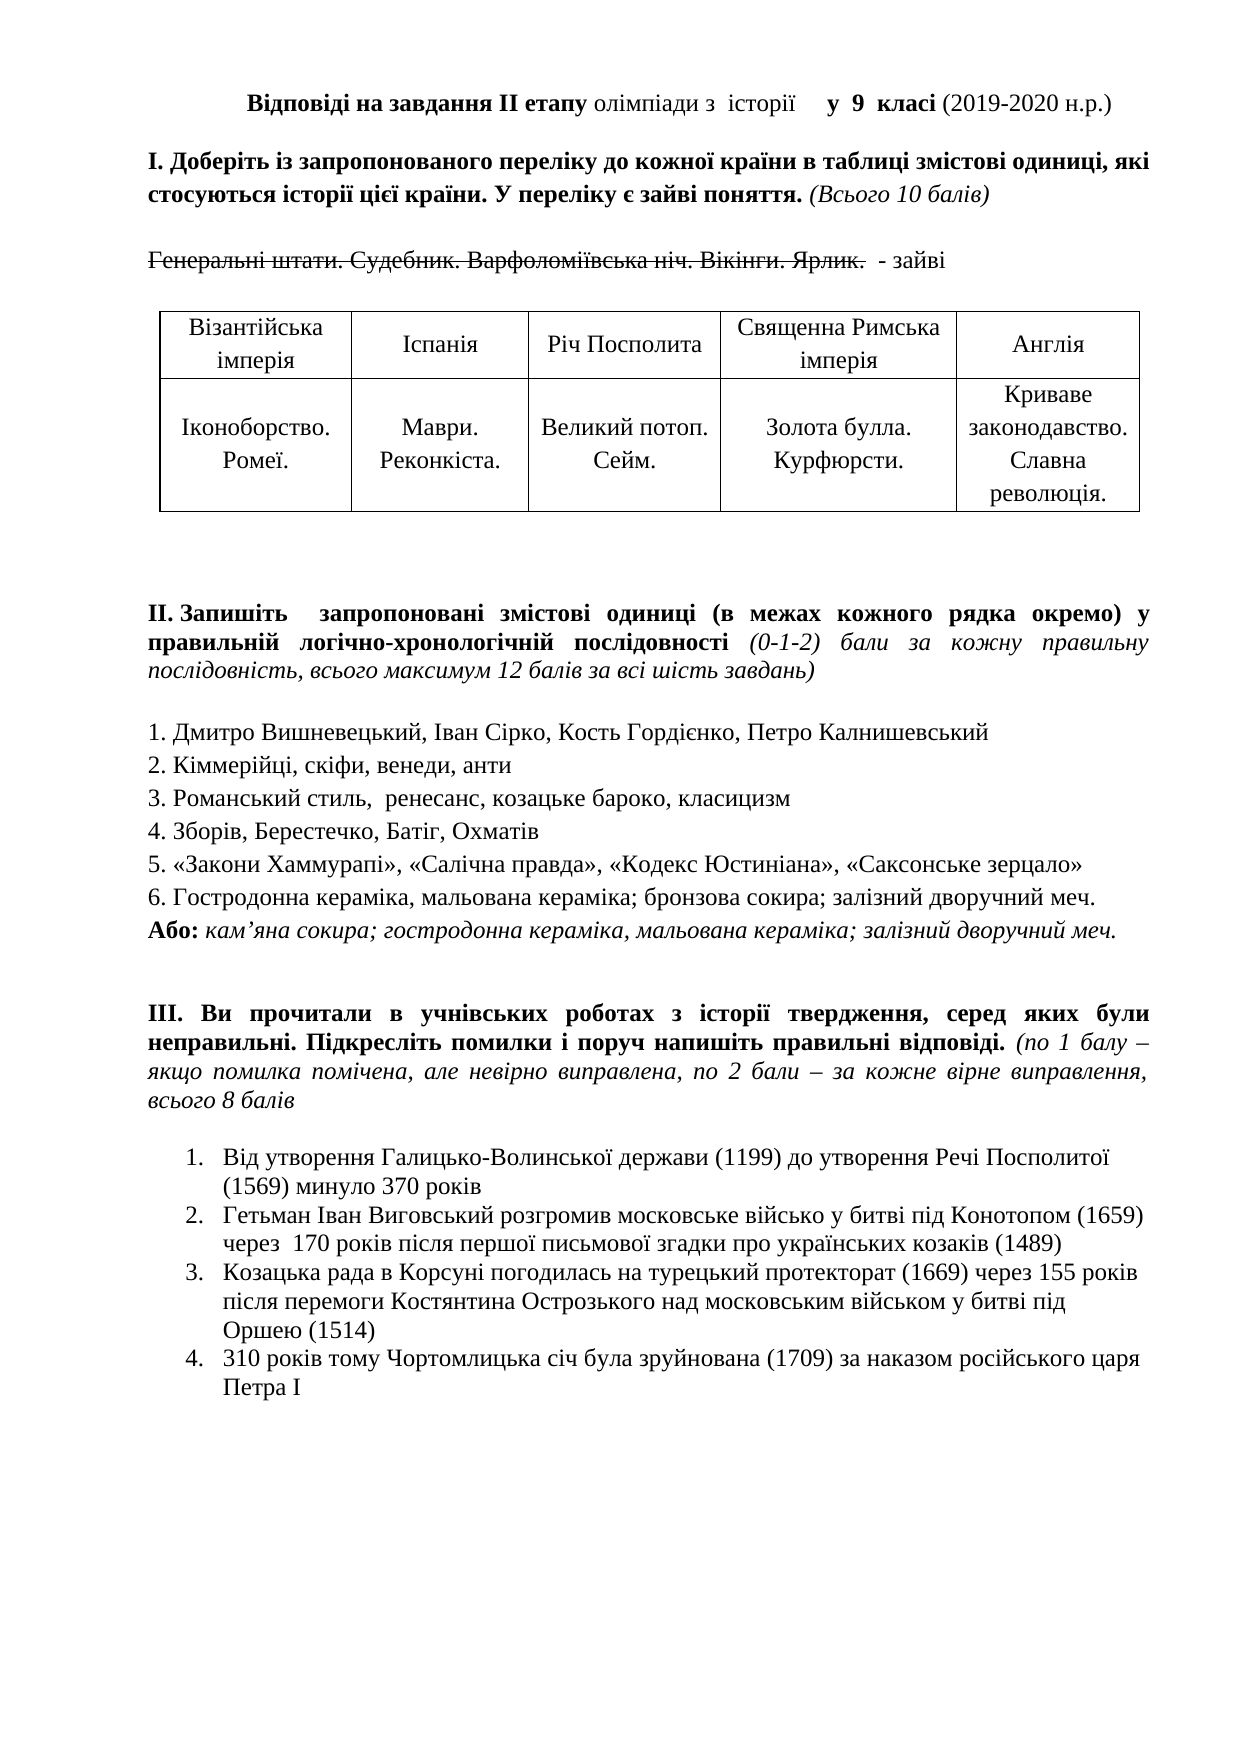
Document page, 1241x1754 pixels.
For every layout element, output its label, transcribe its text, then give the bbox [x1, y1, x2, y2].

table_cell Великий потоп. Сейм. [529, 379, 720, 511]
table_header Візантійська імперія [161, 312, 351, 378]
text 3. Романський стиль, ренесанс, козацьке бароко, класицизм [148, 783, 1152, 812]
text Генеральні штати. Судебник. Варфоломіївська ніч. Вікінги. Ярлик. - зайві [148, 245, 1152, 274]
text Відповіді на завдання ІІ етапу олімпіади з історії у 9 класі (2019-2020 н.р.) [207, 88, 1152, 117]
table_cell Маври. Реконкіста. [352, 379, 528, 511]
table_header Річ Посполита [529, 312, 720, 378]
list 310 років тому Чортомлицька січ була зруйнована (1709) за наказом російського царя Петра І [185, 1343, 1152, 1401]
text І. Доберіть із запропонованого переліку до кожної країни в таблиці змістові одиниці, які стосуються історії цієї країни. У переліку є зайві поняття. (Всього 10 балів) [148, 146, 1152, 208]
table_header Іспанія [352, 312, 528, 378]
text 2. Кіммерійці, скіфи, венеди, анти [148, 750, 1152, 779]
text ІІ. Запишіть запропоновані змістові одиниці (в межах кожного рядка окремо) у правильній логічно-хронологічній послідовності (0-1-2) бали за кожну правильну послідовність, всього максимум 12 балів за всі шість завдань) [148, 598, 1152, 684]
text 4. Зборів, Берестечко, Батіг, Охматів [148, 816, 1152, 845]
text 5. «Закони Хаммурапі», «Салічна правда», «Кодекс Юстиніана», «Саксонське зерцало» [148, 849, 1152, 878]
list Гетьман Іван Виговський розгромив московське військо у битві під Конотопом (1659) через 170 років після першої письмової згадки про українських козаків (1489) [185, 1200, 1152, 1257]
text ІІІ. Ви прочитали в учнівських роботах з історії твердження, серед яких були неправильні. Підкресліть помилки і поруч напишіть правильні відповіді. (по 1 балу – якщо помилка помічена, але невірно виправлена, по 2 бали – за кожне вірне виправлення, всього 8 балів [148, 998, 1152, 1113]
table_header Священна Римська імперія [721, 312, 956, 378]
list Від утворення Галицько-Волинської держави (1199) до утворення Речі Посполитої (1569) минуло 370 років [185, 1142, 1152, 1200]
list Козацька рада в Корсуні погодилась на турецький протекторат (1669) через 155 років після перемоги Костянтина Острозького над московським військом у битві під Оршею (1514) [185, 1257, 1152, 1343]
text 1. Дмитро Вишневецький, Іван Сірко, Кость Гордієнко, Петро Калнишевський [148, 717, 1152, 746]
table_header Англія [957, 312, 1139, 378]
table_cell Золота булла. Курфюрсти. [721, 379, 956, 511]
table_cell Криваве законодавство. Славна революція. [957, 379, 1139, 511]
text 6. Гостродонна кераміка, мальована кераміка; бронзова сокира; залізний дворучний меч. Або: кам’яна сокира; гостродонна кераміка, мальована кераміка; залізний дворучний меч. [148, 882, 1152, 944]
table_cell Іконоборство. Ромеї. [161, 379, 351, 511]
